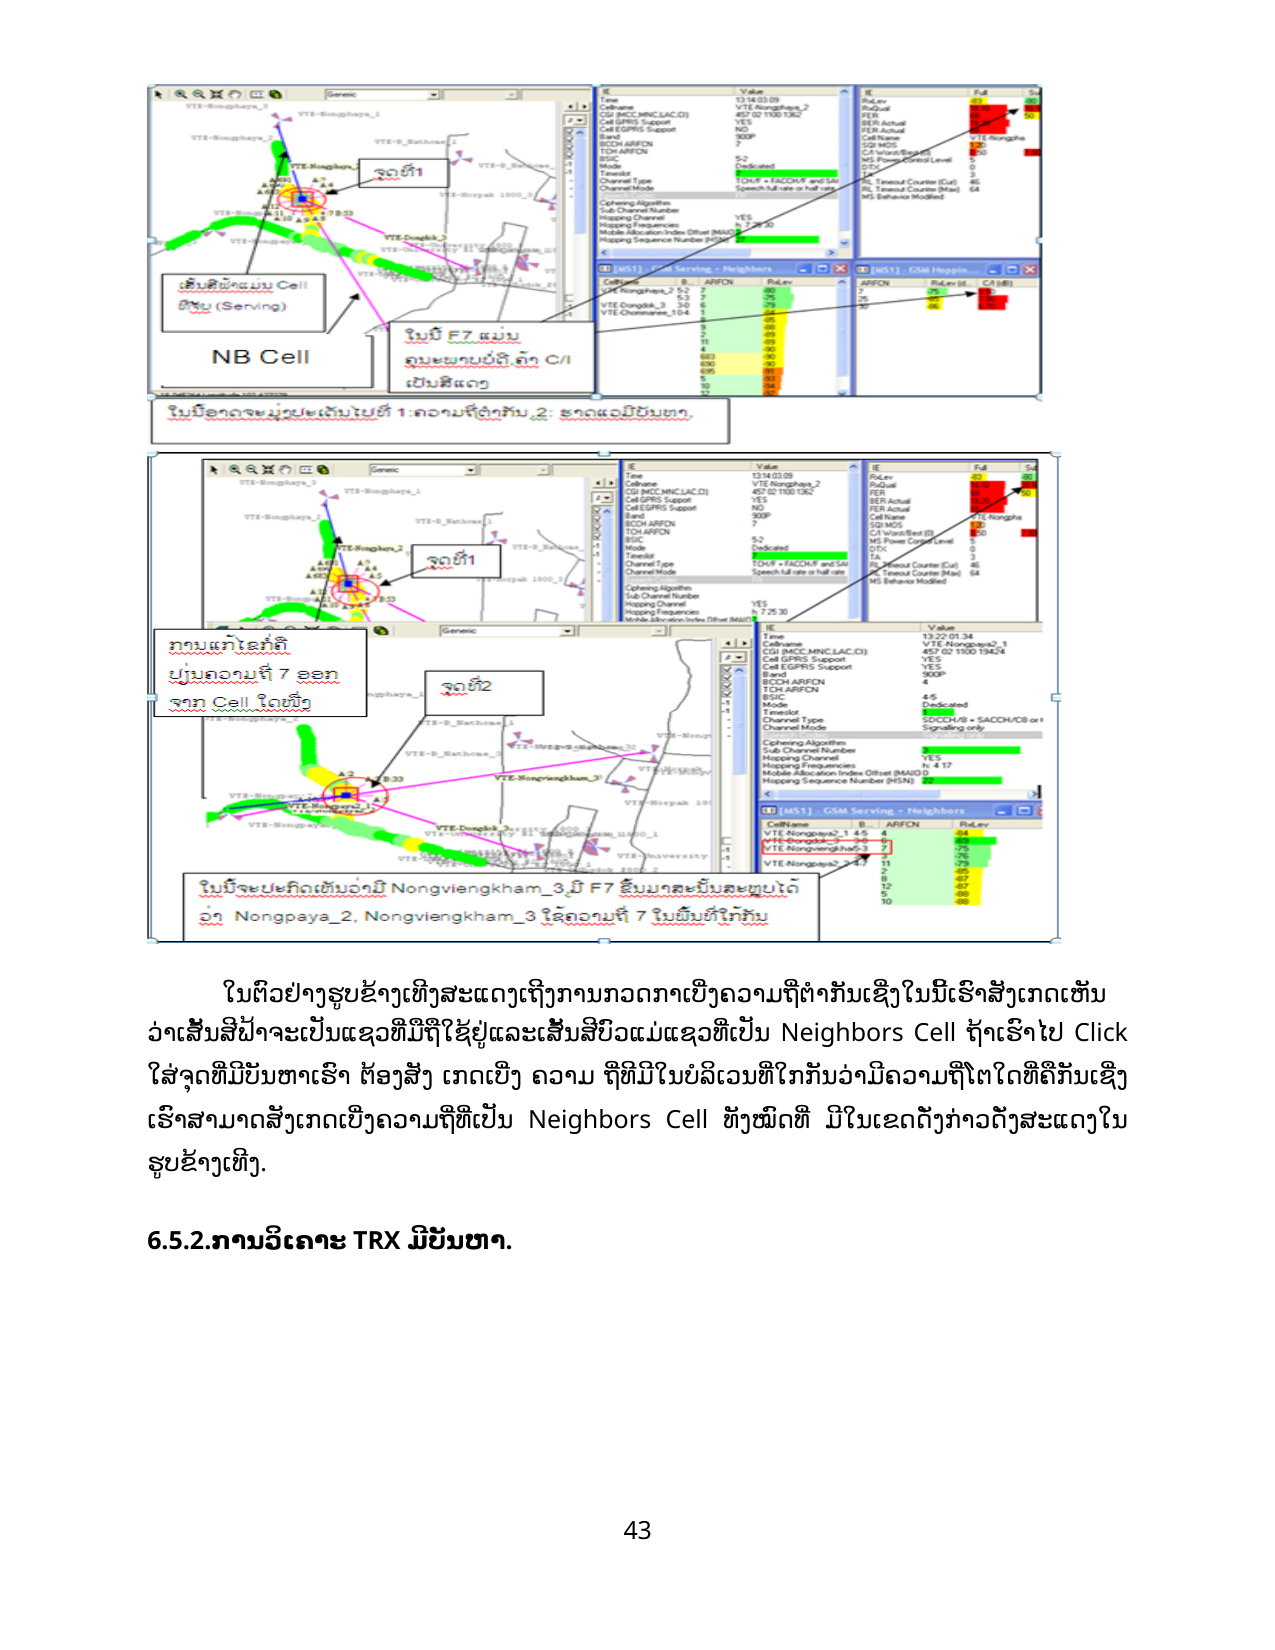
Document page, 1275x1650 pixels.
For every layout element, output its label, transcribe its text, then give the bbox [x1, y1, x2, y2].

picture [147, 84, 1043, 447]
text ໃນຕົວຢ່າງຮູບຂ້າງເທີງສະແດງເຖີງການກວດກາເບີ່ງຄວາມຖີ່ຕໍາກັນເຊີ່ງໃນນີ້ເຮົາສັງເກດເຫັນວ່າເສັ້ນສີຟ້າຈະເປັນແຊວທີ່ມືຖືໃຊ້ຢູ່ແລະເສັ້ນສີບົວແມ່ແຊວທີ່ເປັນ Neighbors Cell ຖ້າເຮົາໄປ Click ໃສ່ຈຸດທີ່ມີບັນຫາເຮົາ ຕ້ອງສັງ ເກດເບີ່ງ ຄວາມ ຖີ່ທີມີໃນບໍລິເວນທີ່ໃກກັນວ່າມີຄວາມຖີ່ໂຕໃດທີ່ຄືກັນເຊີ່ງເຮົາສາມາດສັງເກດເບີ່ງຄວາມຖີ່ທີ່ເປັນ Neighbors Cell ທັງໝົດທີ່ ມີໃນເຂດດັ່ງກ່າວດັ່ງສະແດງໃນຮູບຂ້າງເທີງ. [147, 979, 1128, 1179]
text 6.5.2.ການວິເຄາະ TRX ມີບັນຫາ. [147, 1223, 1128, 1257]
picture [147, 451, 1062, 944]
